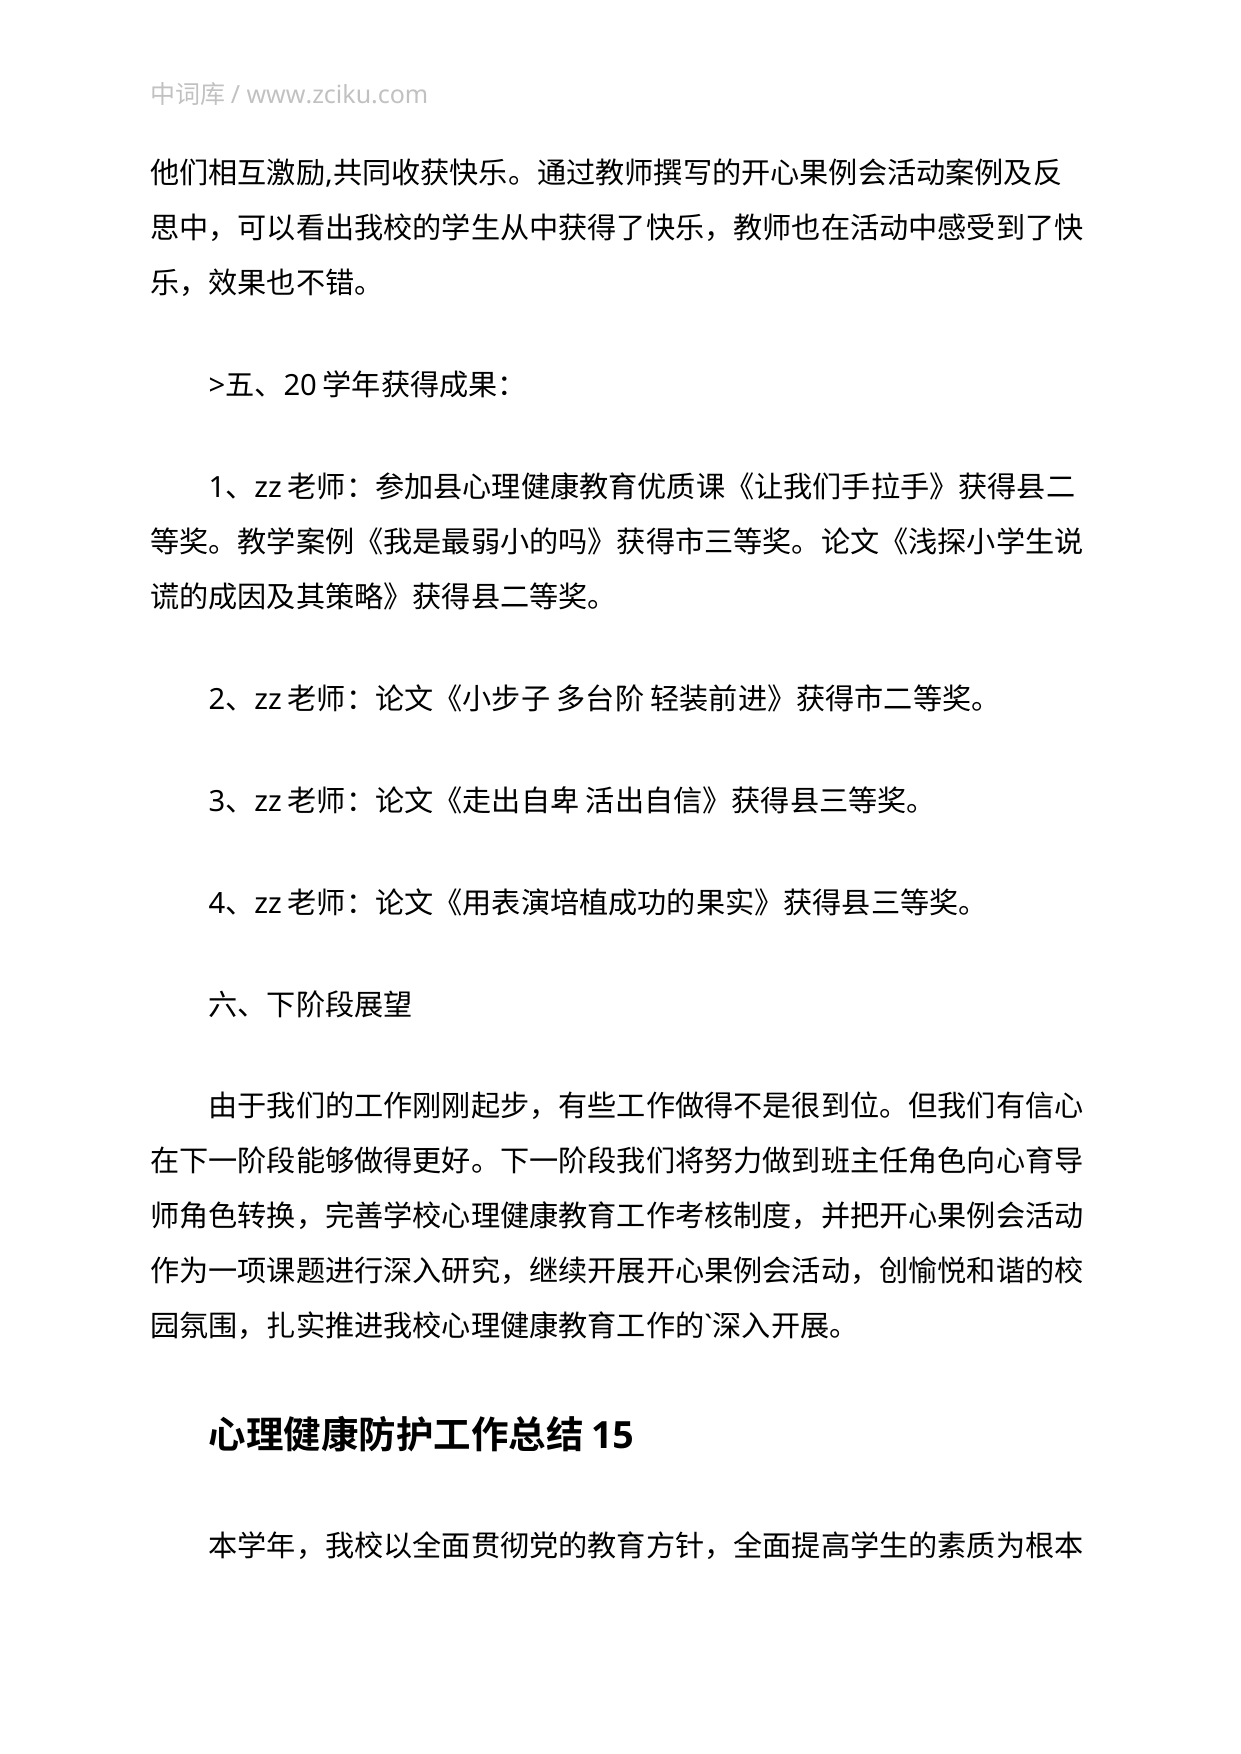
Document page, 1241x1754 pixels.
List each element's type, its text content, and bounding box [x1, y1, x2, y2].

text 2、zz老师：论文《小步子 多台阶 轻装前进》获得市二等奖。 [150, 675, 1090, 718]
text 1、zz老师：参加县心理健康教育优质课《让我们手拉手》获得县二等奖。教学案例《我是最弱小的吗》获得市三等奖。论文《浅探小学生说谎的成因及其策略》获得县二等奖。 [150, 464, 1090, 616]
text >五、20学年获得成果： [150, 362, 1090, 404]
text 由于我们的工作刚刚起步，有些工作做得不是很到位。但我们有信心在下一阶段能够做得更好。下一阶段我们将努力做到班主任角色向心育导师角色转换，完善学校心理健康教育工作考核制度，并把开心果例会活动作为一项课题进行深入研究，继续开展开心果例会活动，创愉悦和谐的校园氛围，扎实推进我校心理健康教育工作的`深入开展。 [150, 1083, 1090, 1345]
text 心理健康防护工作总结15 [150, 1404, 1090, 1459]
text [150, 150, 1090, 302]
text 3、zz老师：论文《走出自卑 活出自信》获得县三等奖。 [150, 777, 1090, 820]
text 4、zz老师：论文《用表演培植成功的果实》获得县三等奖。 [150, 879, 1090, 922]
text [150, 1522, 1090, 1564]
text 六、下阶段展望 [150, 981, 1090, 1023]
